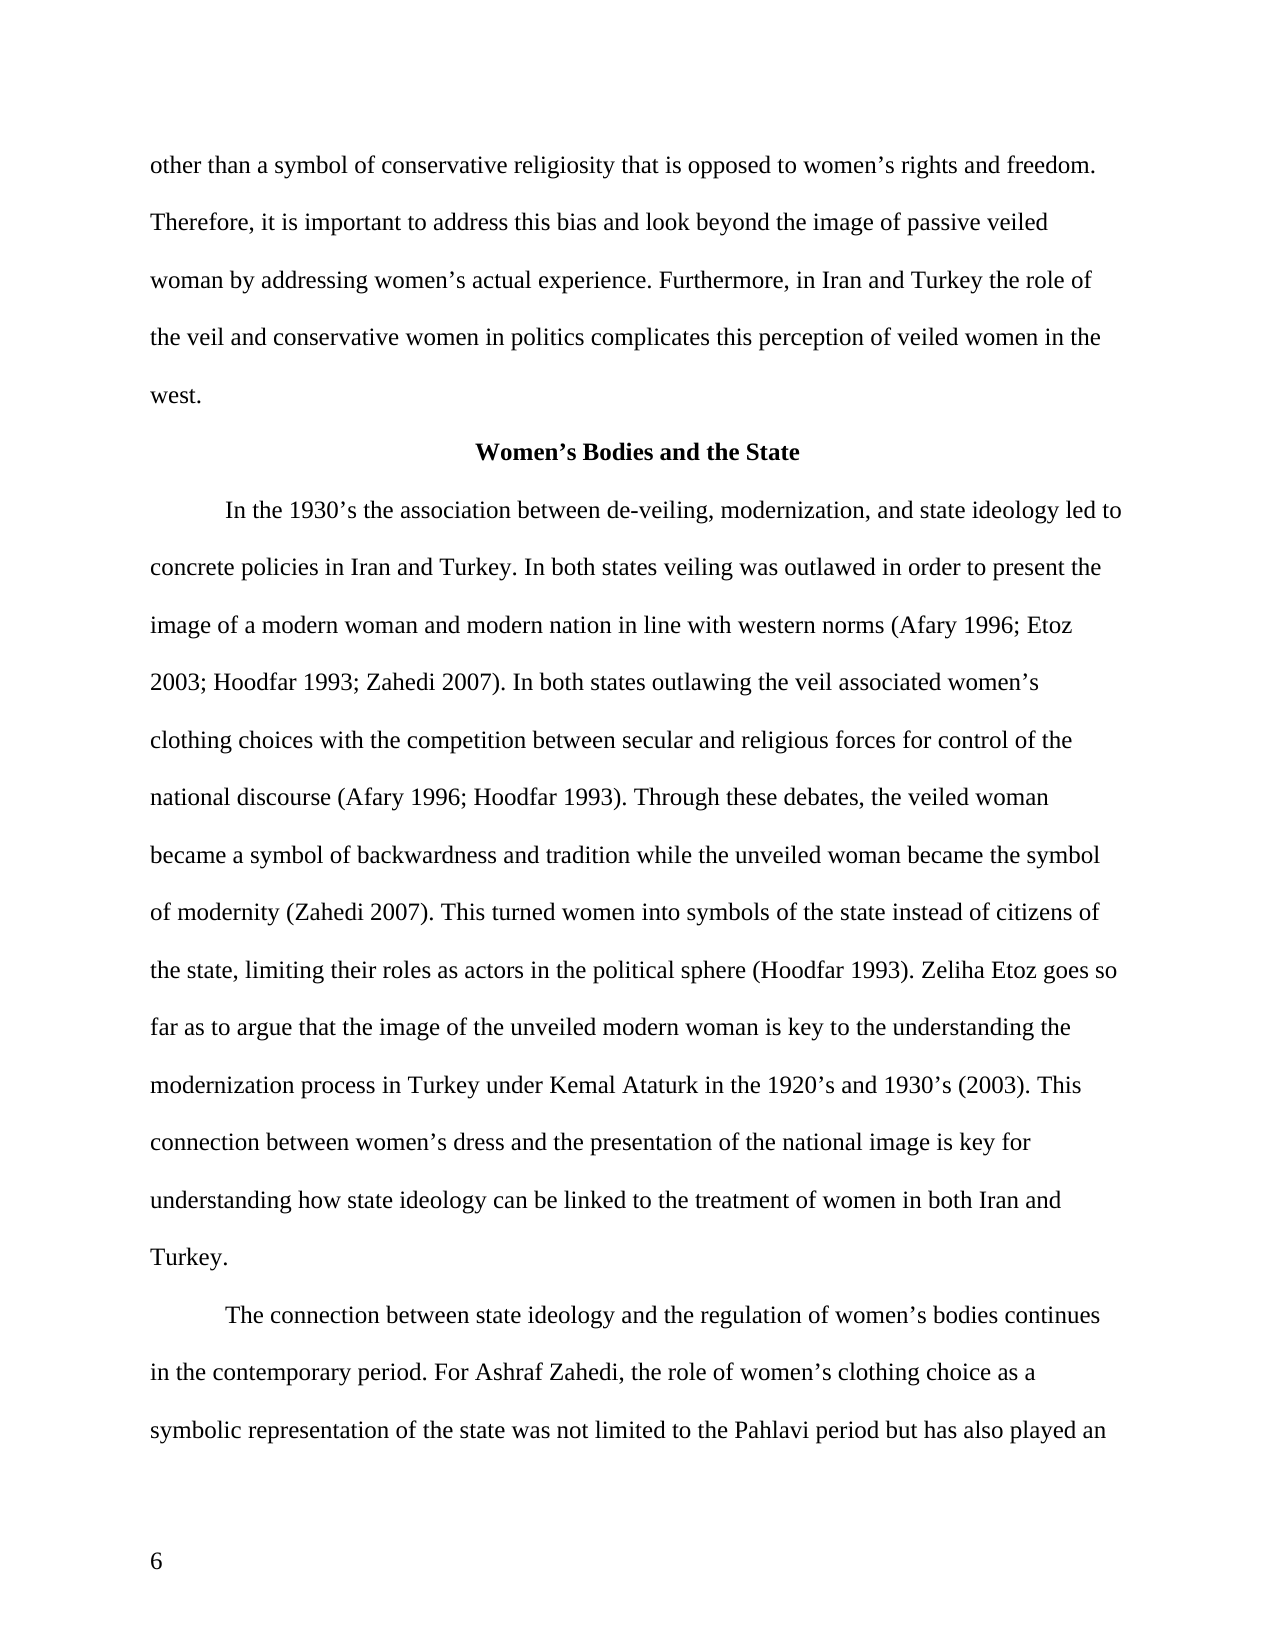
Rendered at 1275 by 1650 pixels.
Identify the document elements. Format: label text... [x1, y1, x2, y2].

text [150, 150, 1125, 409]
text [150, 1300, 1125, 1444]
text Women’s Bodies and the State [150, 437, 1125, 466]
text In the 1930’s the association between de-veiling, modernization, and state ideology led to concrete policies in Iran and Turkey. In both states veiling was outlawed in order to present the image of a modern woman and modern nation in line with western norms (Afary 1996; Etoz 2003; Hoodfar 1993; Zahedi 2007). In both states outlawing the veil associated women’s clothing choices with the competition between secular and religious forces for control of the national discourse (Afary 1996; Hoodfar 1993). Through these debates, the veiled woman became a symbol of backwardness and tradition while the unveiled woman became the symbol of modernity (Zahedi 2007). This turned women into symbols of the state instead of citizens of the state, limiting their roles as actors in the political sphere (Hoodfar 1993). Zeliha Etoz goes so far as to argue that the image of the unveiled modern woman is key to the understanding the modernization process in Turkey under Kemal Ataturk in the 1920’s and 1930’s (2003). This connection between women’s dress and the presentation of the national image is key for understanding how state ideology can be linked to the treatment of women in both Iran and Turkey. [150, 495, 1125, 1271]
